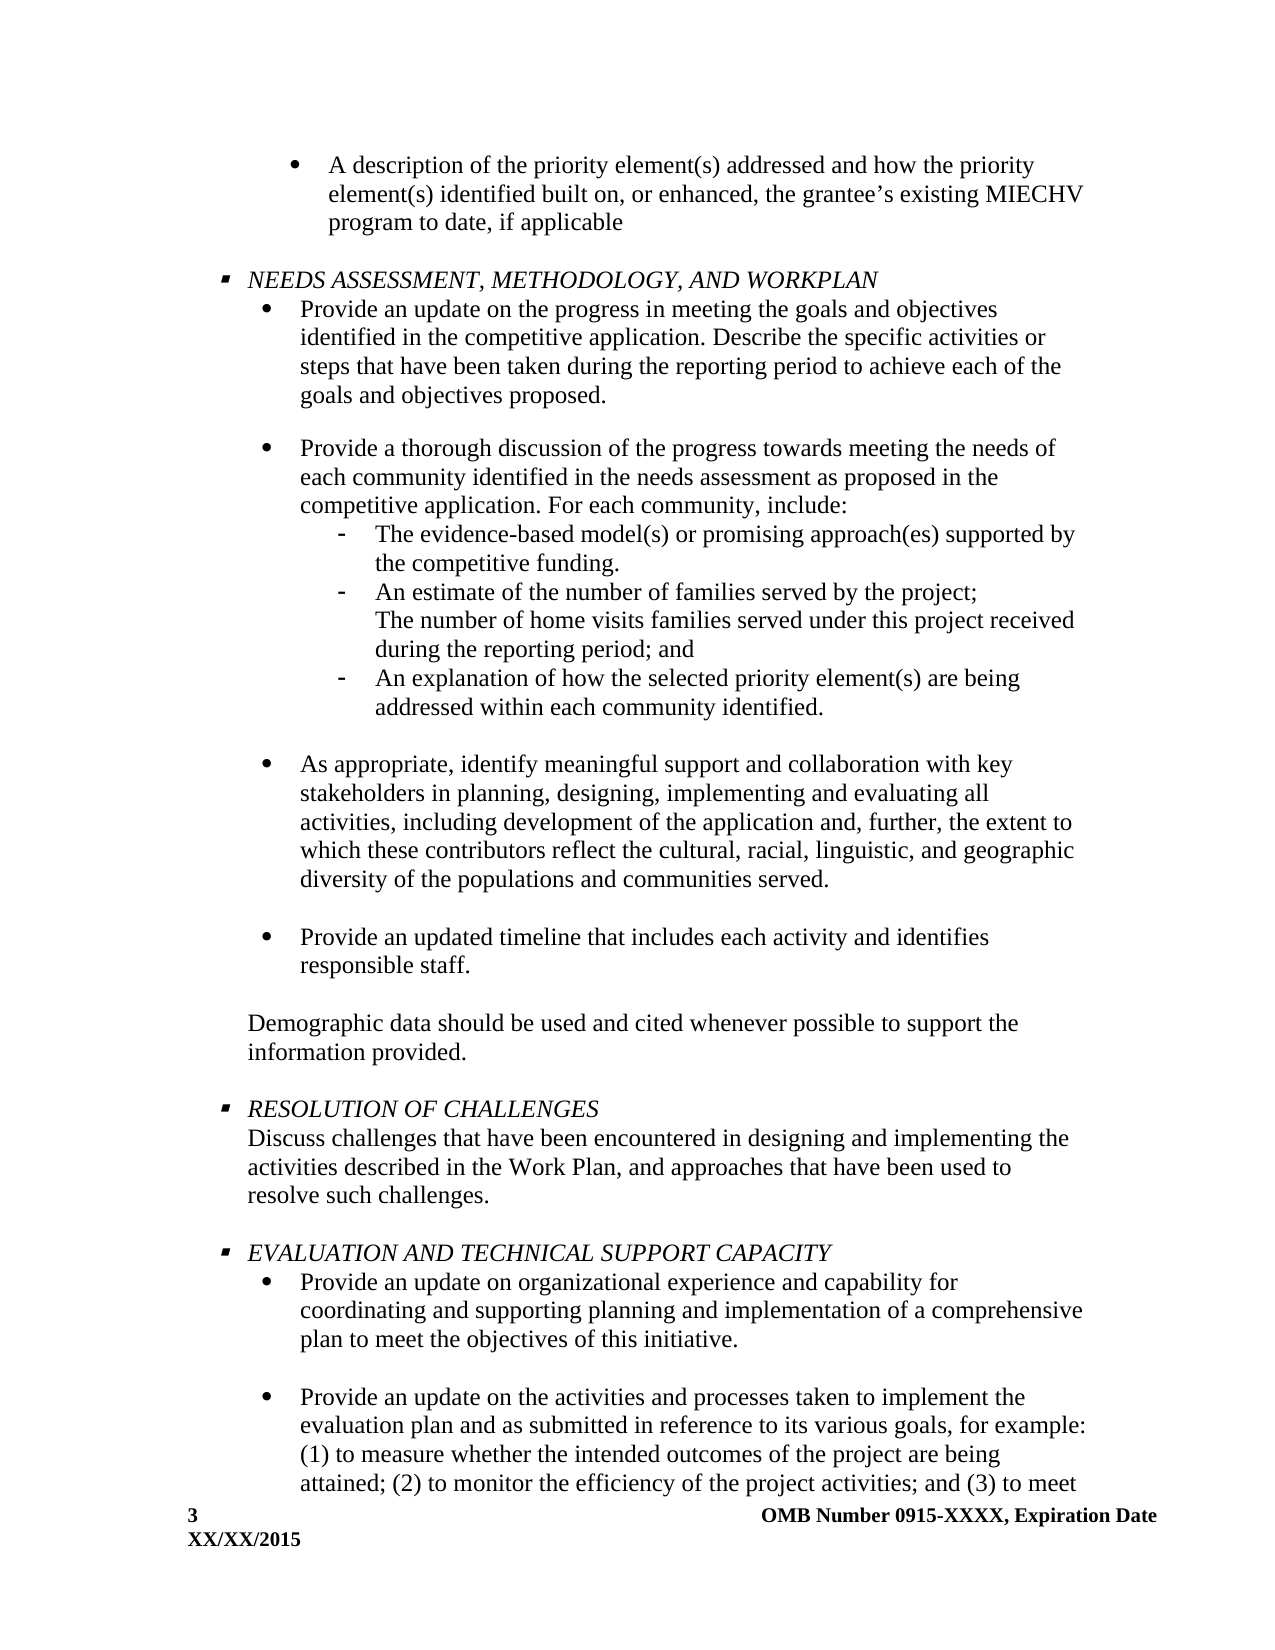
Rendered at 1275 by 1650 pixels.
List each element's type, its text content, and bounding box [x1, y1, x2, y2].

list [262, 1382, 1087, 1497]
list An explanation of how the selected priority element(s) are being addressed within each community identified. [337, 663, 1087, 720]
list The evidence-based model(s) or promising approach(es) supported by the competitive funding. [337, 519, 1087, 577]
list Provide an update on organizational experience and capability for coordinating and supporting planning and implementation of a comprehensive plan to meet the objectives of this initiative. [262, 1267, 1087, 1353]
list An estimate of the number of families served by the project; [337, 577, 1087, 605]
list Provide a thorough discussion of the progress towards meeting the needs of each community identified in the needs assessment as proposed in the competitive application. For each community, include: [262, 433, 1087, 519]
text Discuss challenges that have been encountered in designing and implementing the activities described in the Work Plan, and approaches that have been used to resolve such challenges. [247, 1123, 1087, 1209]
list A description of the priority element(s) addressed and how the priority element(s) identified built on, or enhanced, the grantee’s existing MIECHV program to date, if applicable [291, 150, 1087, 236]
list The number of home visits families served under this project received during the reporting period; and [375, 605, 1087, 663]
list Evaluation and Technical Support Capacity [217, 1238, 1087, 1267]
list Provide an updated timeline that includes each activity and identifies responsible staff. [262, 922, 1087, 979]
list Provide an update on the progress in meeting the goals and objectives identified in the competitive application. Describe the specific activities or steps that have been taken during the reporting period to achieve each of the goals and objectives proposed. [262, 294, 1087, 409]
text Demographic data should be used and cited whenever possible to support the information provided. [247, 1008, 1087, 1065]
list NEEDS ASSESSMENT, METHODOLOGY, AND WORKPLAN [217, 265, 1087, 294]
list Resolution of Challenges [217, 1094, 1087, 1123]
list As appropriate, identify meaningful support and collaboration with key stakeholders in planning, designing, implementing and evaluating all activities, including development of the application and, further, the extent to which these contributors reflect the cultural, racial, linguistic, and geographic diversity of the populations and communities served. [262, 749, 1087, 893]
